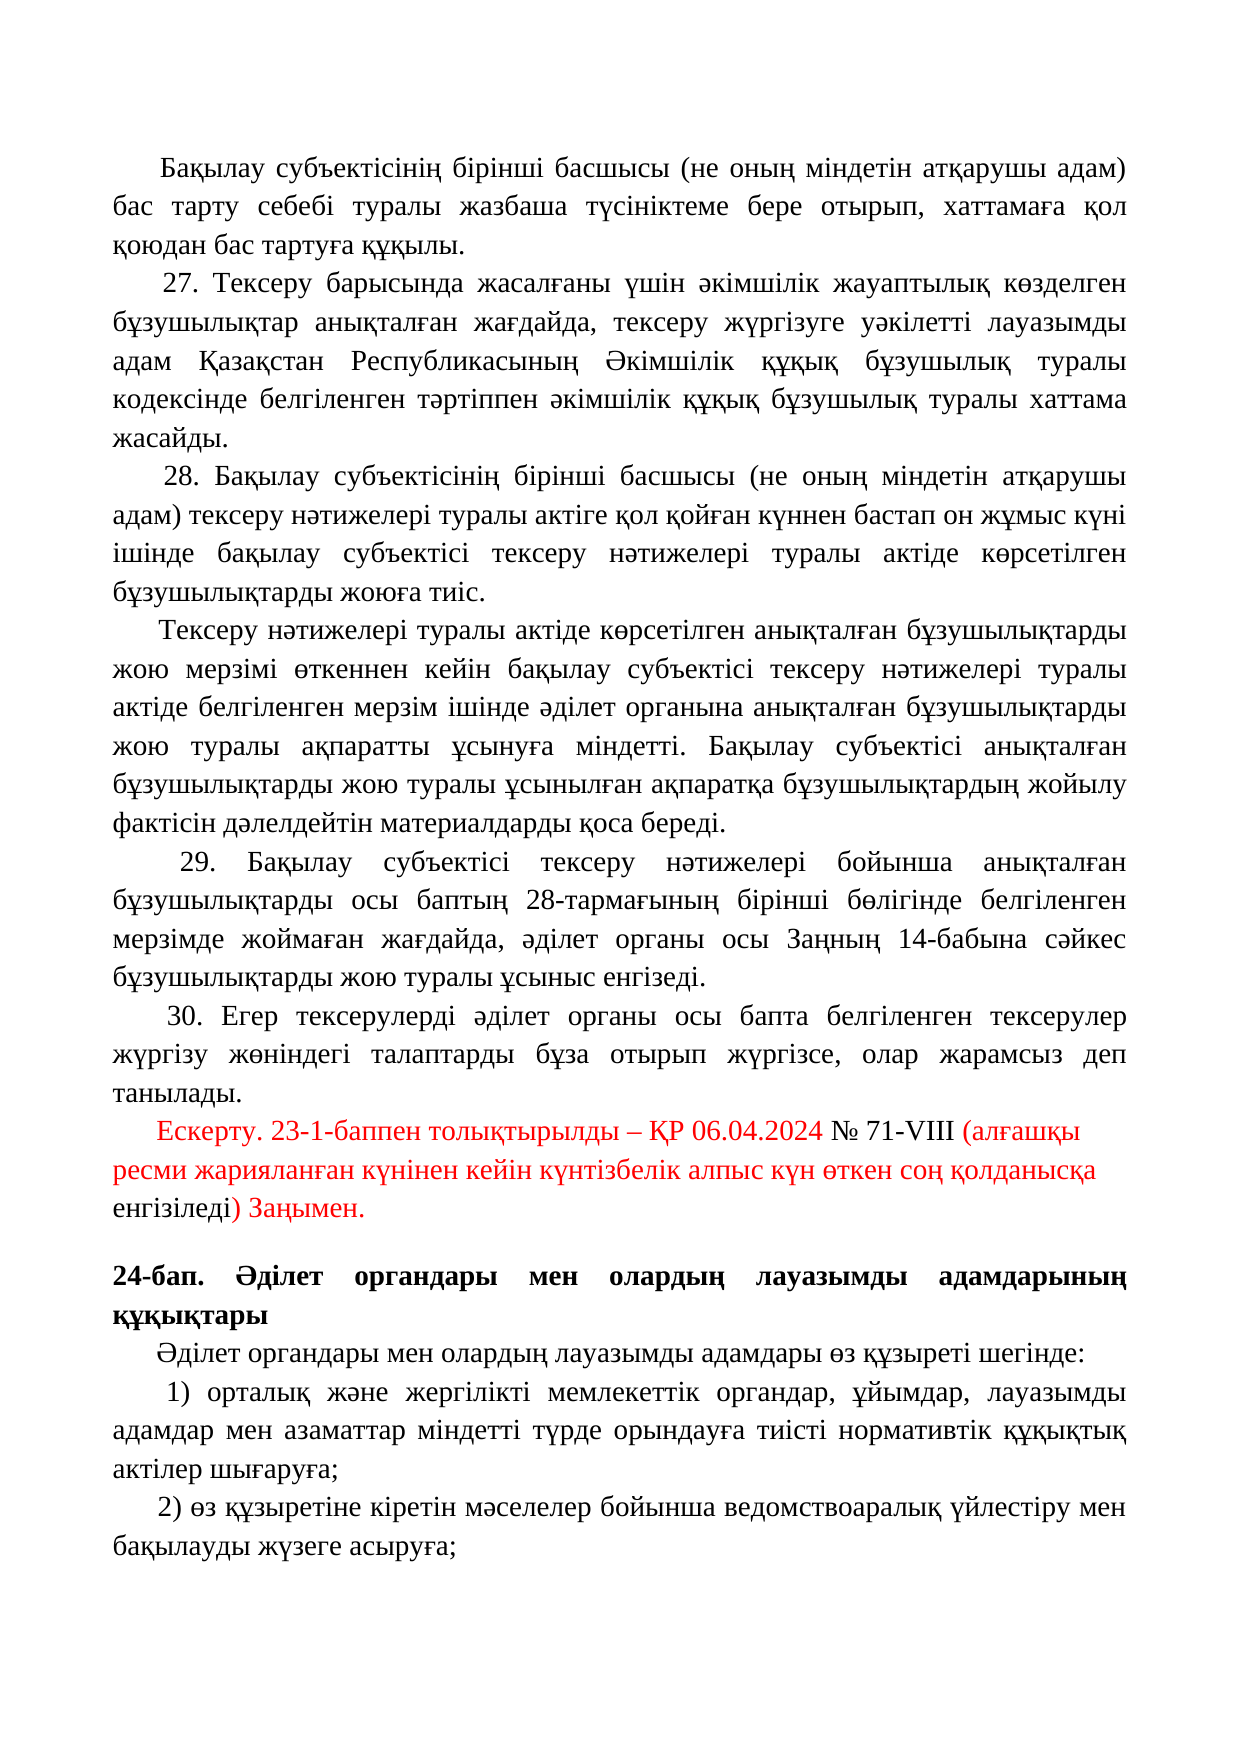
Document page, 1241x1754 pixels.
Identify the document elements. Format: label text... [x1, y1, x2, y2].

text 2) өз құзыретiне кiретiн мәселелер бойынша ведомствоаралық үйлестiру мен бақылауды жүзеге асыруға; [112, 1489, 1128, 1562]
text 29. Бақылау субъектісі тексеру нәтижелері бойынша анықталған бұзушылықтарды осы баптың 28-тармағының бірінші бөлігінде белгіленген мерзімде жоймаған жағдайда, әділет органы осы Заңның 14-бабына сәйкес бұзушылықтарды жою туралы ұсыныс енгізеді. [112, 844, 1128, 993]
text 28. Бақылау субъектісінің бірінші басшысы (не оның міндетін атқарушы адам) тексеру нәтижелері туралы актіге қол қойған күннен бастап он жұмыс күні ішінде бақылау субъектісі тексеру нәтижелері туралы актіде көрсетілген бұзушылықтарды жоюға тиіс. [112, 458, 1128, 607]
text Ескерту. 23-1-баппен толықтырылды – ҚР 06.04.2024 № 71-VIII (алғашқы ресми жарияланған күнінен кейін күнтізбелік алпыс күн өткен соң қолданысқа енгізіледі) Заңымен. [112, 1113, 1128, 1254]
text Бақылау субъектісінің бірінші басшысы (не оның міндетін атқарушы адам) бас тарту себебі туралы жазбаша түсініктеме бере отырып, хаттамаға қол қоюдан бас тартуға құқылы. [112, 150, 1128, 261]
text 24-бап. Әдiлет органдары мен олардың лауазымды адамдарының құқықтары [112, 1258, 1128, 1330]
text 1) орталық және жергiлiктi мемлекеттiк органдар, ұйымдар, лауазымды адамдар мен азаматтар мiндеттi түрде орындауға тиiстi нормативтiк құқықтық актiлер шығаруға; [112, 1374, 1128, 1484]
text 30. Егер тексерулерді әділет органы осы бапта белгіленген тексерулер жүргізу жөніндегі талаптарды бұза отырып жүргізсе, олар жарамсыз деп танылады. [112, 998, 1128, 1108]
text Әдiлет органдары мен олардың лауазымды адамдары өз құзыретi шегiнде: [112, 1335, 1128, 1369]
text 27. Тексеру барысында жасалғаны үшін әкімшілік жауаптылық көзделген бұзушылықтар анықталған жағдайда, тексеру жүргізуге уәкілетті лауазымды адам Қазақстан Республикасының Әкімшілік құқық бұзушылық туралы кодексінде белгіленген тәртіппен әкімшілік құқық бұзушылық туралы хаттама жасайды. [112, 266, 1128, 453]
text Тексеру нәтижелері туралы актіде көрсетілген анықталған бұзушылықтарды жою мерзімі өткеннен кейін бақылау субъектісі тексеру нәтижелері туралы актіде белгіленген мерзім ішінде әділет органына анықталған бұзушылықтарды жою туралы ақпаратты ұсынуға міндетті. Бақылау субъектісі анықталған бұзушылықтарды жою туралы ұсынылған ақпаратқа бұзушылықтардың жойылу фактісін дәлелдейтін материалдарды қоса береді. [112, 612, 1128, 839]
